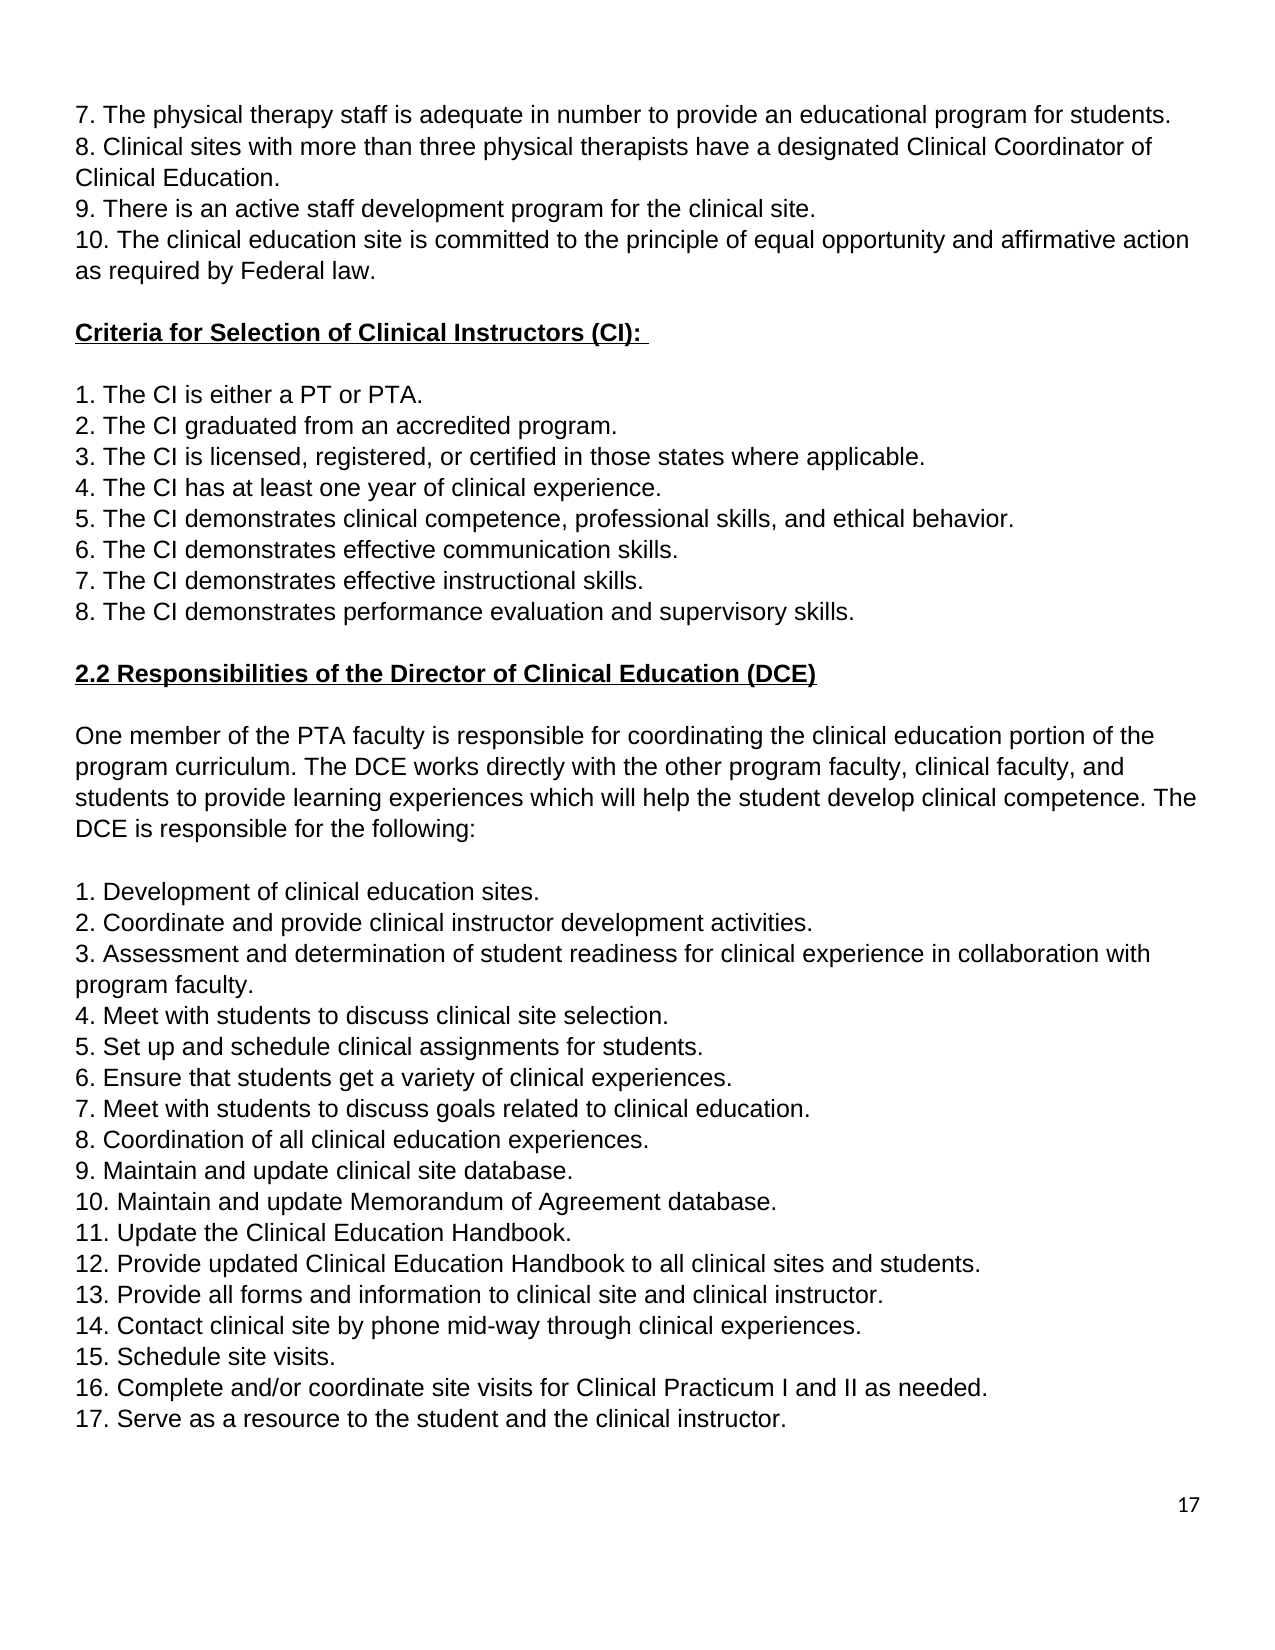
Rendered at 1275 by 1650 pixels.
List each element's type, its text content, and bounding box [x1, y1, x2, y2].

text 17. Serve as a resource to the student and the clinical instructor. [75, 1404, 1200, 1433]
text 9. There is an active staff development program for the clinical site. [75, 194, 1200, 222]
text 4. Meet with students to discuss clinical site selection. [75, 1001, 1200, 1029]
text 10. The clinical education site is committed to the principle of equal opportunity and affirmative action as required by Federal law. [75, 225, 1200, 284]
text 10. Maintain and update Memorandum of Agreement database. [75, 1187, 1200, 1216]
text 5. Set up and schedule clinical assignments for students. [75, 1032, 1200, 1061]
text 6. Ensure that students get a variety of clinical experiences. [75, 1063, 1200, 1092]
text One member of the PTA faculty is responsible for coordinating the clinical education portion of the program curriculum. The DCE works directly with the other program faculty, clinical faculty, and students to provide learning experiences which will help the student develop clinical competence. The DCE is responsible for the following: [75, 721, 1200, 843]
text 6. The CI demonstrates effective communication skills. [75, 535, 1200, 564]
text 7. The CI demonstrates effective instructional skills. [75, 566, 1200, 595]
text 5. The CI demonstrates clinical competence, professional skills, and ethical behavior. [75, 504, 1200, 533]
text 8. Clinical sites with more than three physical therapists have a designated Clinical Coordinator of Clinical Education. [75, 132, 1200, 191]
text 15. Schedule site visits. [75, 1342, 1200, 1371]
text 3. The CI is licensed, registered, or certified in those states where applicable. [75, 442, 1200, 471]
text 2. Coordinate and provide clinical instructor development activities. [75, 908, 1200, 936]
text 8. The CI demonstrates performance evaluation and supervisory skills. [75, 597, 1200, 626]
text 14. Contact clinical site by phone mid-way through clinical experiences. [75, 1311, 1200, 1340]
text 1. Development of clinical education sites. [75, 877, 1200, 905]
text 7. The physical therapy staff is adequate in number to provide an educational program for students. [75, 101, 1200, 129]
text 2.2 Responsibilities of the Director of Clinical Education (DCE) [75, 659, 1200, 688]
text 7. Meet with students to discuss goals related to clinical education. [75, 1094, 1200, 1123]
text 9. Maintain and update clinical site database. [75, 1156, 1200, 1185]
text 1. The CI is either a PT or PTA. [75, 380, 1200, 409]
text 4. The CI has at least one year of clinical experience. [75, 473, 1200, 502]
text 12. Provide updated Clinical Education Handbook to all clinical sites and students. [75, 1249, 1200, 1278]
text 8. Coordination of all clinical education experiences. [75, 1125, 1200, 1154]
text 2. The CI graduated from an accredited program. [75, 411, 1200, 440]
text 11. Update the Clinical Education Handbook. [75, 1218, 1200, 1247]
text 13. Provide all forms and information to clinical site and clinical instructor. [75, 1280, 1200, 1309]
text 16. Complete and/or coordinate site visits for Clinical Practicum I and II as needed. [75, 1373, 1200, 1402]
text 3. Assessment and determination of student readiness for clinical experience in collaboration with program faculty. [75, 939, 1200, 998]
text Criteria for Selection of Clinical Instructors (CI): [75, 318, 1200, 347]
